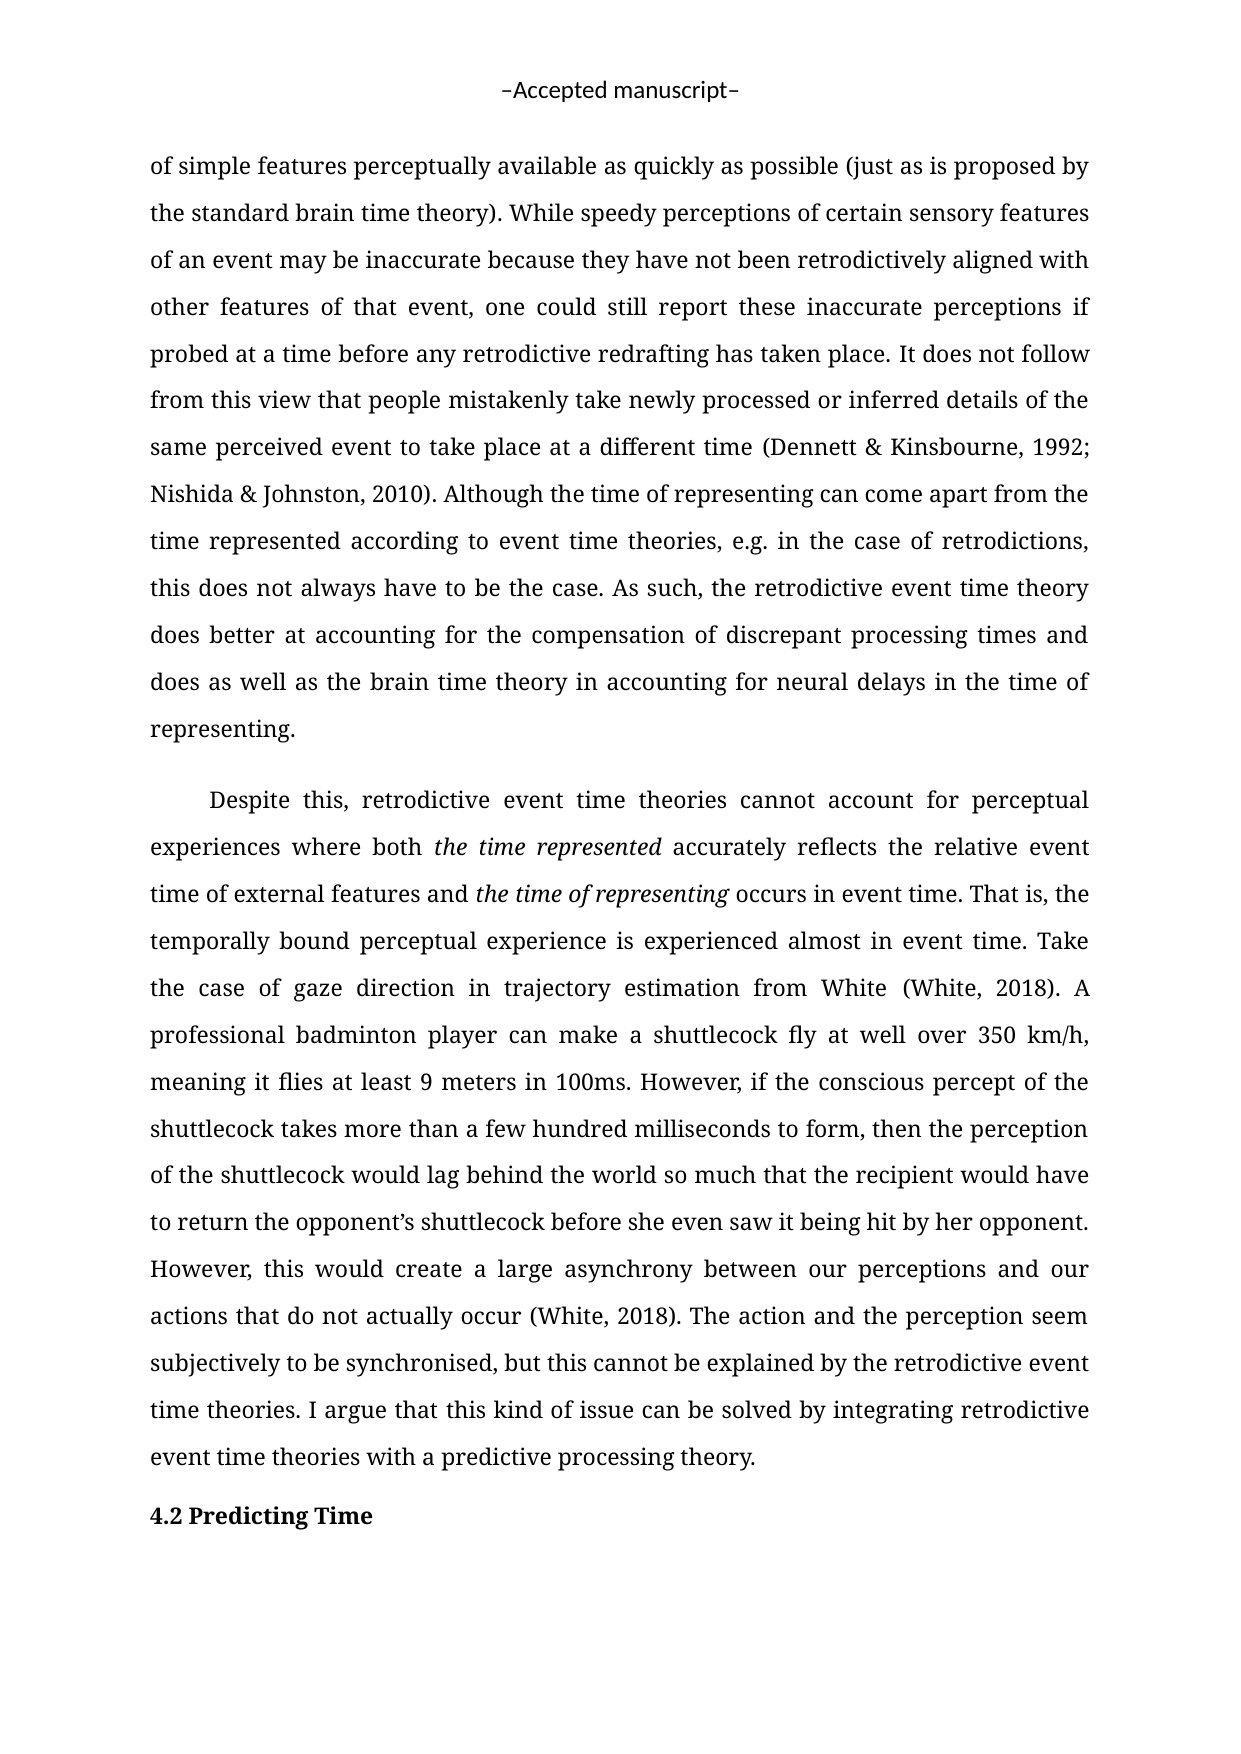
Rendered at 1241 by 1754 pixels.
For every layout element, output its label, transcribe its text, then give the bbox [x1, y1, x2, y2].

text Despite this, retrodictive event time theories cannot account for perceptual experiences where both the time represented accurately reflects the relative event time of external features and the time of representing occurs in event time. That is, the temporally bound perceptual experience is experienced almost in event time. Take the case of gaze direction in trajectory estimation from White (White, 2018). A professional badminton player can make a shuttlecock fly at well over 350 km/h, meaning it flies at least 9 meters in 100ms. However, if the conscious percept of the shuttlecock takes more than a few hundred milliseconds to form, then the perception of the shuttlecock would lag behind the world so much that the recipient would have to return the opponent’s shuttlecock before she even saw it being hit by her opponent. However, this would create a large asynchrony between our perceptions and our actions that do not actually occur (White, 2018). The action and the perception seem subjectively to be synchronised, but this cannot be explained by the retrodictive event time theories. I argue that this kind of issue can be solved by integrating retrodictive event time theories with a predictive processing theory. [150, 784, 1090, 1472]
subtitle 4.2 Predicting Time [150, 1500, 1090, 1531]
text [150, 150, 1090, 744]
